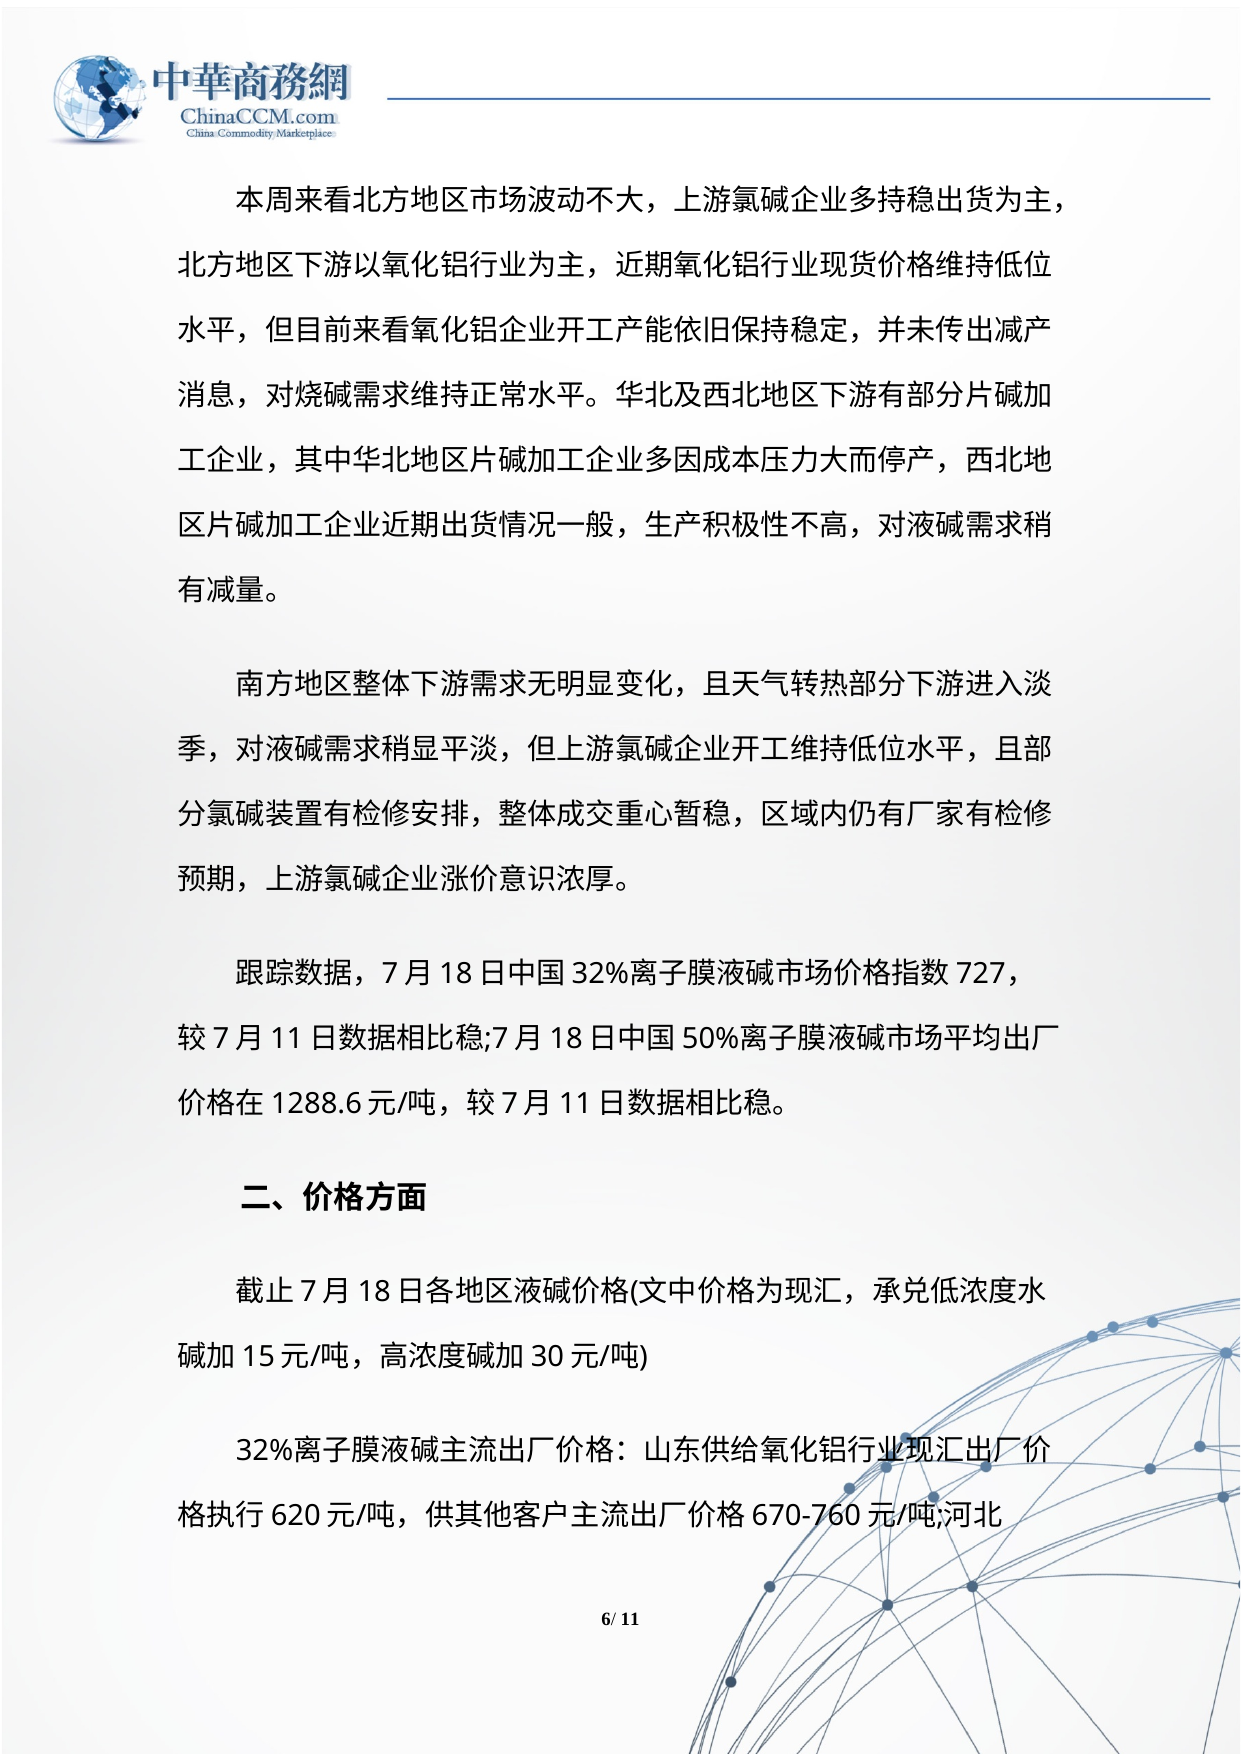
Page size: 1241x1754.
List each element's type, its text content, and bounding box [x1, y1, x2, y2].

text 南方地区整体下游需求无明显变化，且天气转热部分下游进入淡季，对液碱需求稍显平淡，但上游氯碱企业开工维持低位水平，且部分氯碱装置有检修安排，整体成交重心暂稳，区域内仍有厂家有检修预期，上游氯碱企业涨价意识浓厚。 [177, 649, 1063, 909]
text 跟踪数据，7月18日中国32%离子膜液碱市场价格指数727，较7月11日数据相比稳;7月18日中国50%离子膜液碱市场平均出厂价格在1288.6元/吨，较7月11日数据相比稳。 [177, 938, 1063, 1133]
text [177, 1416, 1063, 1546]
picture [1, 7, 1241, 1754]
text 二、价格方面 [177, 1162, 1063, 1227]
text 本周来看北方地区市场波动不大，上游氯碱企业多持稳出货为主，北方地区下游以氧化铝行业为主，近期氧化铝行业现货价格维持低位水平，但目前来看氧化铝企业开工产能依旧保持稳定，并未传出减产消息，对烧碱需求维持正常水平。华北及西北地区下游有部分片碱加工企业，其中华北地区片碱加工企业多因成本压力大而停产，西北地区片碱加工企业近期出货情况一般，生产积极性不高，对液碱需求稍有减量。 [177, 165, 1063, 620]
text 截止7月18日各地区液碱价格(文中价格为现汇，承兑低浓度水碱加15元/吨，高浓度碱加30元/吨) [177, 1256, 1063, 1386]
